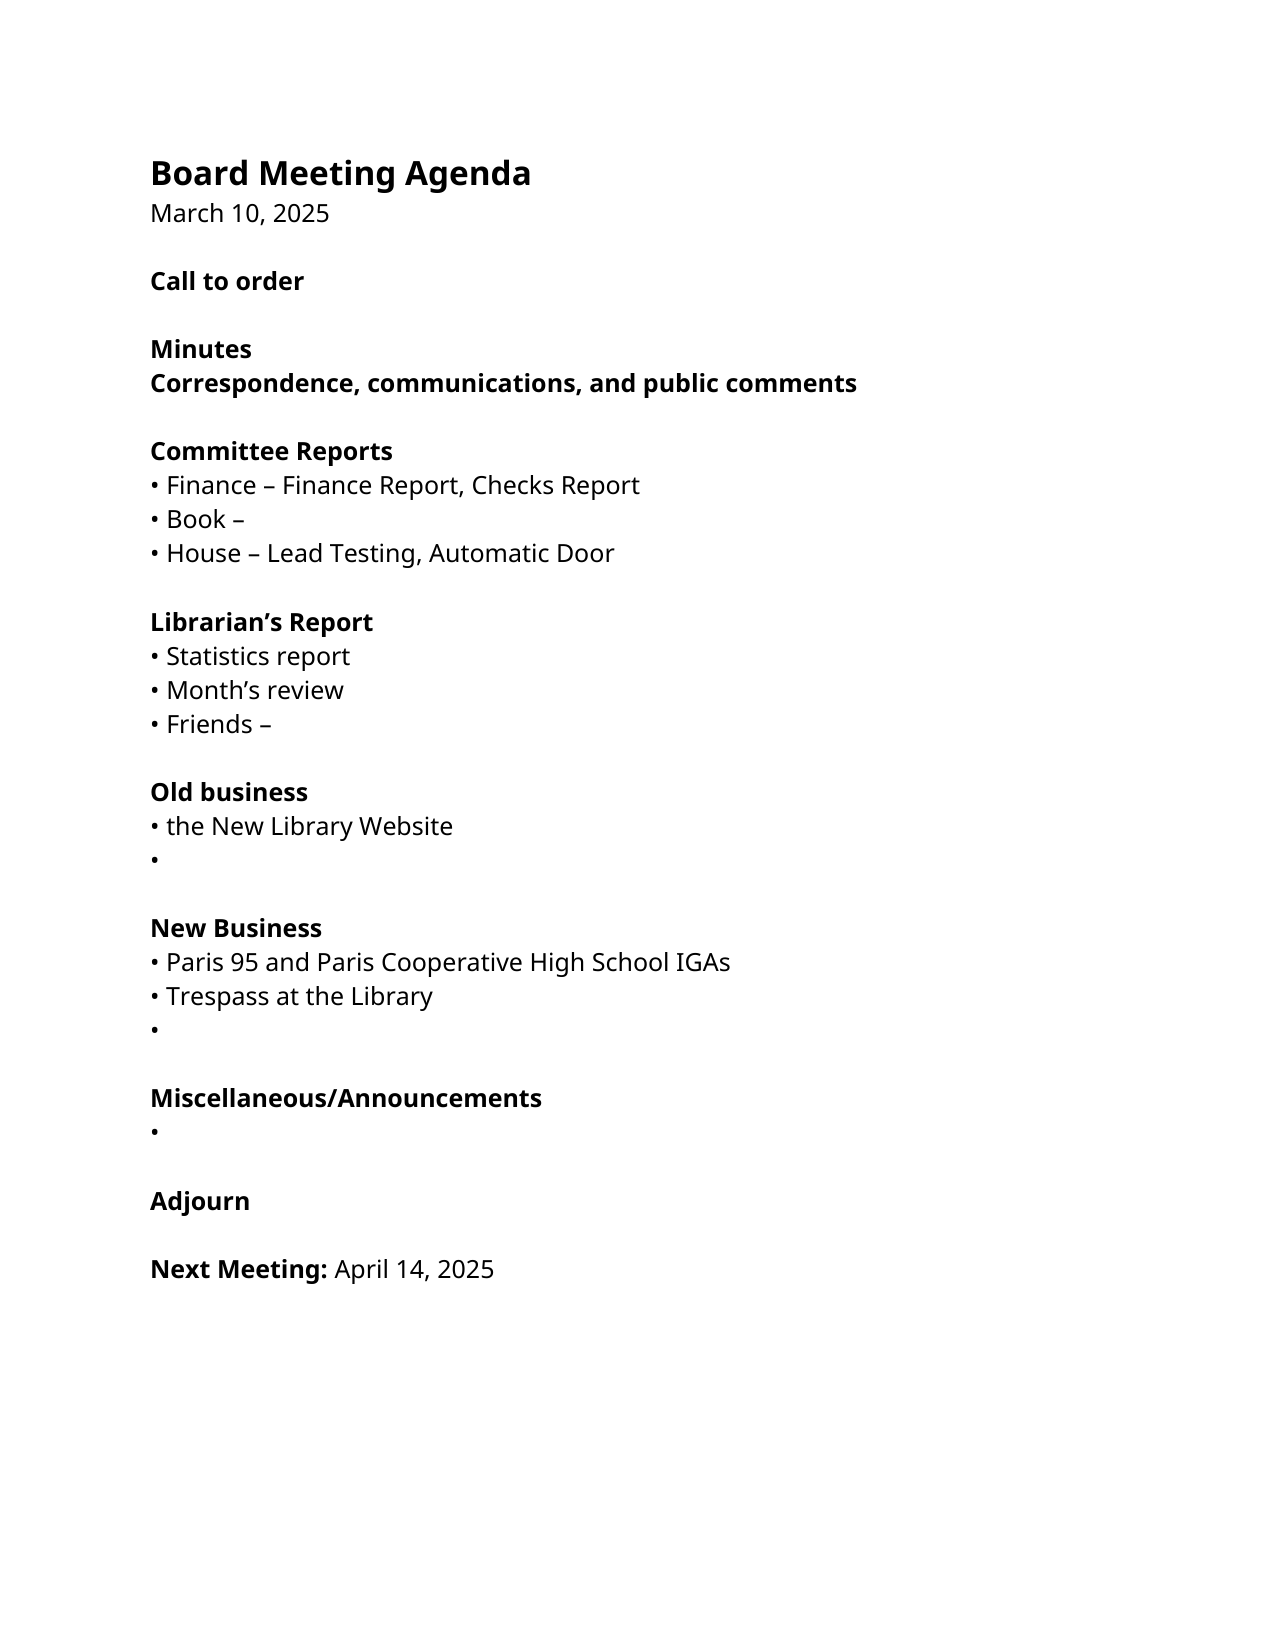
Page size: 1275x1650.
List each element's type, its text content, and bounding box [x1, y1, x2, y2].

text • the New Library Website [150, 808, 1125, 843]
text • Book – [150, 502, 1125, 536]
text Call to order [150, 263, 1125, 298]
text Minutes [150, 332, 1125, 366]
text Old business [150, 774, 1125, 808]
text Correspondence, communications, and public comments [150, 366, 1125, 400]
text • Paris 95 and Paris Cooperative High School IGAs [150, 945, 1125, 979]
text • [150, 843, 1125, 877]
text • Friends – [150, 706, 1125, 740]
text Committee Reports [150, 434, 1125, 468]
text • Statistics report [150, 638, 1125, 672]
text New Business [150, 911, 1125, 945]
text Librarian’s Report [150, 604, 1125, 638]
text • [150, 1013, 1125, 1047]
text • Month’s review [150, 672, 1125, 706]
text March 10, 2025 [150, 195, 1125, 229]
text • House – Lead Testing, Automatic Door [150, 536, 1125, 570]
text • Finance – Finance Report, Checks Report [150, 468, 1125, 502]
text Adjourn [150, 1183, 1125, 1217]
text • [150, 1115, 1125, 1149]
text Miscellaneous/Announcements [150, 1081, 1125, 1115]
text • Trespass at the Library [150, 979, 1125, 1013]
text Next Meeting: April 14, 2025 [150, 1251, 1125, 1285]
text Board Meeting Agenda [150, 150, 1125, 195]
